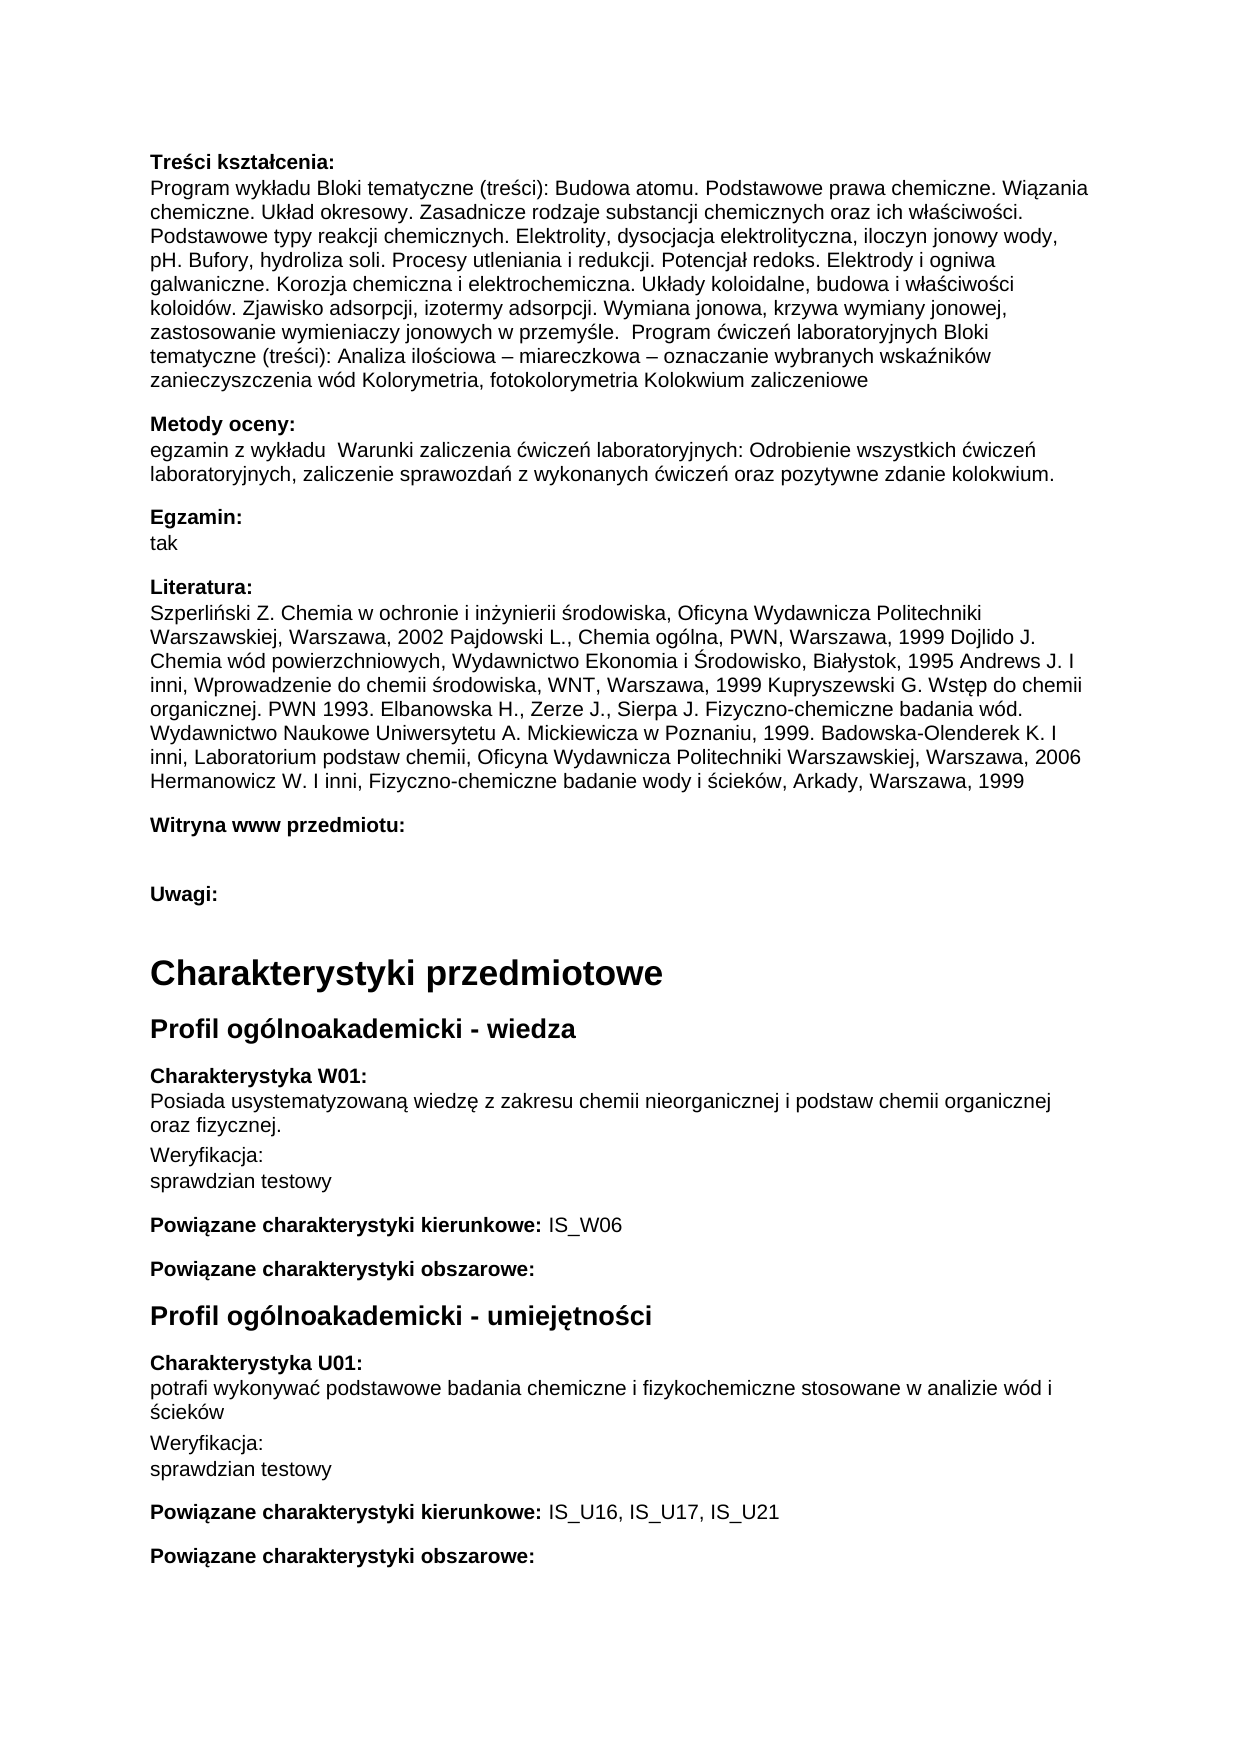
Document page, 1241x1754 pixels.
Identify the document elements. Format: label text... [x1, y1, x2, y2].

text Powiązane charakterystyki kierunkowe: IS_U16, IS_U17, IS_U21 [150, 1500, 1090, 1524]
subtitle Charakterystyki przedmiotowe [150, 952, 1090, 993]
text Egzamin: [150, 505, 1090, 529]
text Weryfikacja: [150, 1143, 1090, 1167]
text Szperliński Z. Chemia w ochronie i inżynierii środowiska, Oficyna Wydawnicza Politechniki Warszawskiej, Warszawa, 2002 Pajdowski L., Chemia ogólna, PWN, Warszawa, 1999 Dojlido J. Chemia wód powierzchniowych, Wydawnictwo Ekonomia i Środowisko, Białystok, 1995 Andrews J. I inni, Wprowadzenie do chemii środowiska, WNT, Warszawa, 1999 Kupryszewski G. Wstęp do chemii organicznej. PWN 1993. Elbanowska H., Zerze J., Sierpa J. Fizyczno-chemiczne badania wód. Wydawnictwo Naukowe Uniwersytetu A. Mickiewicza w Poznaniu, 1999. Badowska-Olenderek K. I inni, Laboratorium podstaw chemii, Oficyna Wydawnicza Politechniki Warszawskiej, Warszawa, 2006 Hermanowicz W. I inni, Fizyczno-chemiczne badanie wody i ścieków, Arkady, Warszawa, 1999 [150, 601, 1090, 793]
text Posiada usystematyzowaną wiedzę z zakresu chemii nieorganicznej i podstaw chemii organicznej oraz fizycznej. [150, 1089, 1090, 1137]
text Program wykładu Bloki tematyczne (treści): Budowa atomu. Podstawowe prawa chemiczne. Wiązania chemiczne. Układ okresowy. Zasadnicze rodzaje substancji chemicznych oraz ich właściwości. Podstawowe typy reakcji chemicznych. Elektrolity, dysocjacja elektrolityczna, iloczyn jonowy wody, pH. Bufory, hydroliza soli. Procesy utleniania i redukcji. Potencjał redoks. Elektrody i ogniwa galwaniczne. Korozja chemiczna i elektrochemiczna. Układy koloidalne, budowa i właściwości koloidów. Zjawisko adsorpcji, izotermy adsorpcji. Wymiana jonowa, krzywa wymiany jonowej, zastosowanie wymieniaczy jonowych w przemyśle. Program ćwiczeń laboratoryjnych Bloki tematyczne (treści): Analiza ilościowa – miareczkowa – oznaczanie wybranych wskaźników zanieczyszczenia wód Kolorymetria, fotokolorymetria Kolokwium zaliczeniowe [150, 176, 1090, 392]
text sprawdzian testowy [150, 1456, 1090, 1480]
text potrafi wykonywać podstawowe badania chemiczne i fizykochemiczne stosowane w analizie wód i ścieków [150, 1376, 1090, 1424]
text Weryfikacja: [150, 1430, 1090, 1454]
text tak [150, 531, 1090, 555]
text Charakterystyka W01: [150, 1064, 1090, 1088]
subtitle Profil ogólnoakademicki - umiejętności [150, 1300, 1090, 1331]
text Treści kształcenia: [150, 150, 1090, 174]
text Metody oceny: [150, 411, 1090, 435]
text Powiązane charakterystyki obszarowe: [150, 1256, 1090, 1280]
text sprawdzian testowy [150, 1169, 1090, 1193]
text egzamin z wykładu Warunki zaliczenia ćwiczeń laboratoryjnych: Odrobienie wszystkich ćwiczeń laboratoryjnych, zaliczenie sprawozdań z wykonanych ćwiczeń oraz pozytywne zdanie kolokwium. [150, 437, 1090, 485]
text Powiązane charakterystyki obszarowe: [150, 1544, 1090, 1568]
text Witryna www przedmiotu: [150, 812, 1090, 836]
text Literatura: [150, 575, 1090, 599]
text Powiązane charakterystyki kierunkowe: IS_W06 [150, 1213, 1090, 1237]
subtitle Profil ogólnoakademicki - wiedza [150, 1013, 1090, 1044]
text Uwagi: [150, 882, 1090, 906]
text Charakterystyka U01: [150, 1351, 1090, 1375]
